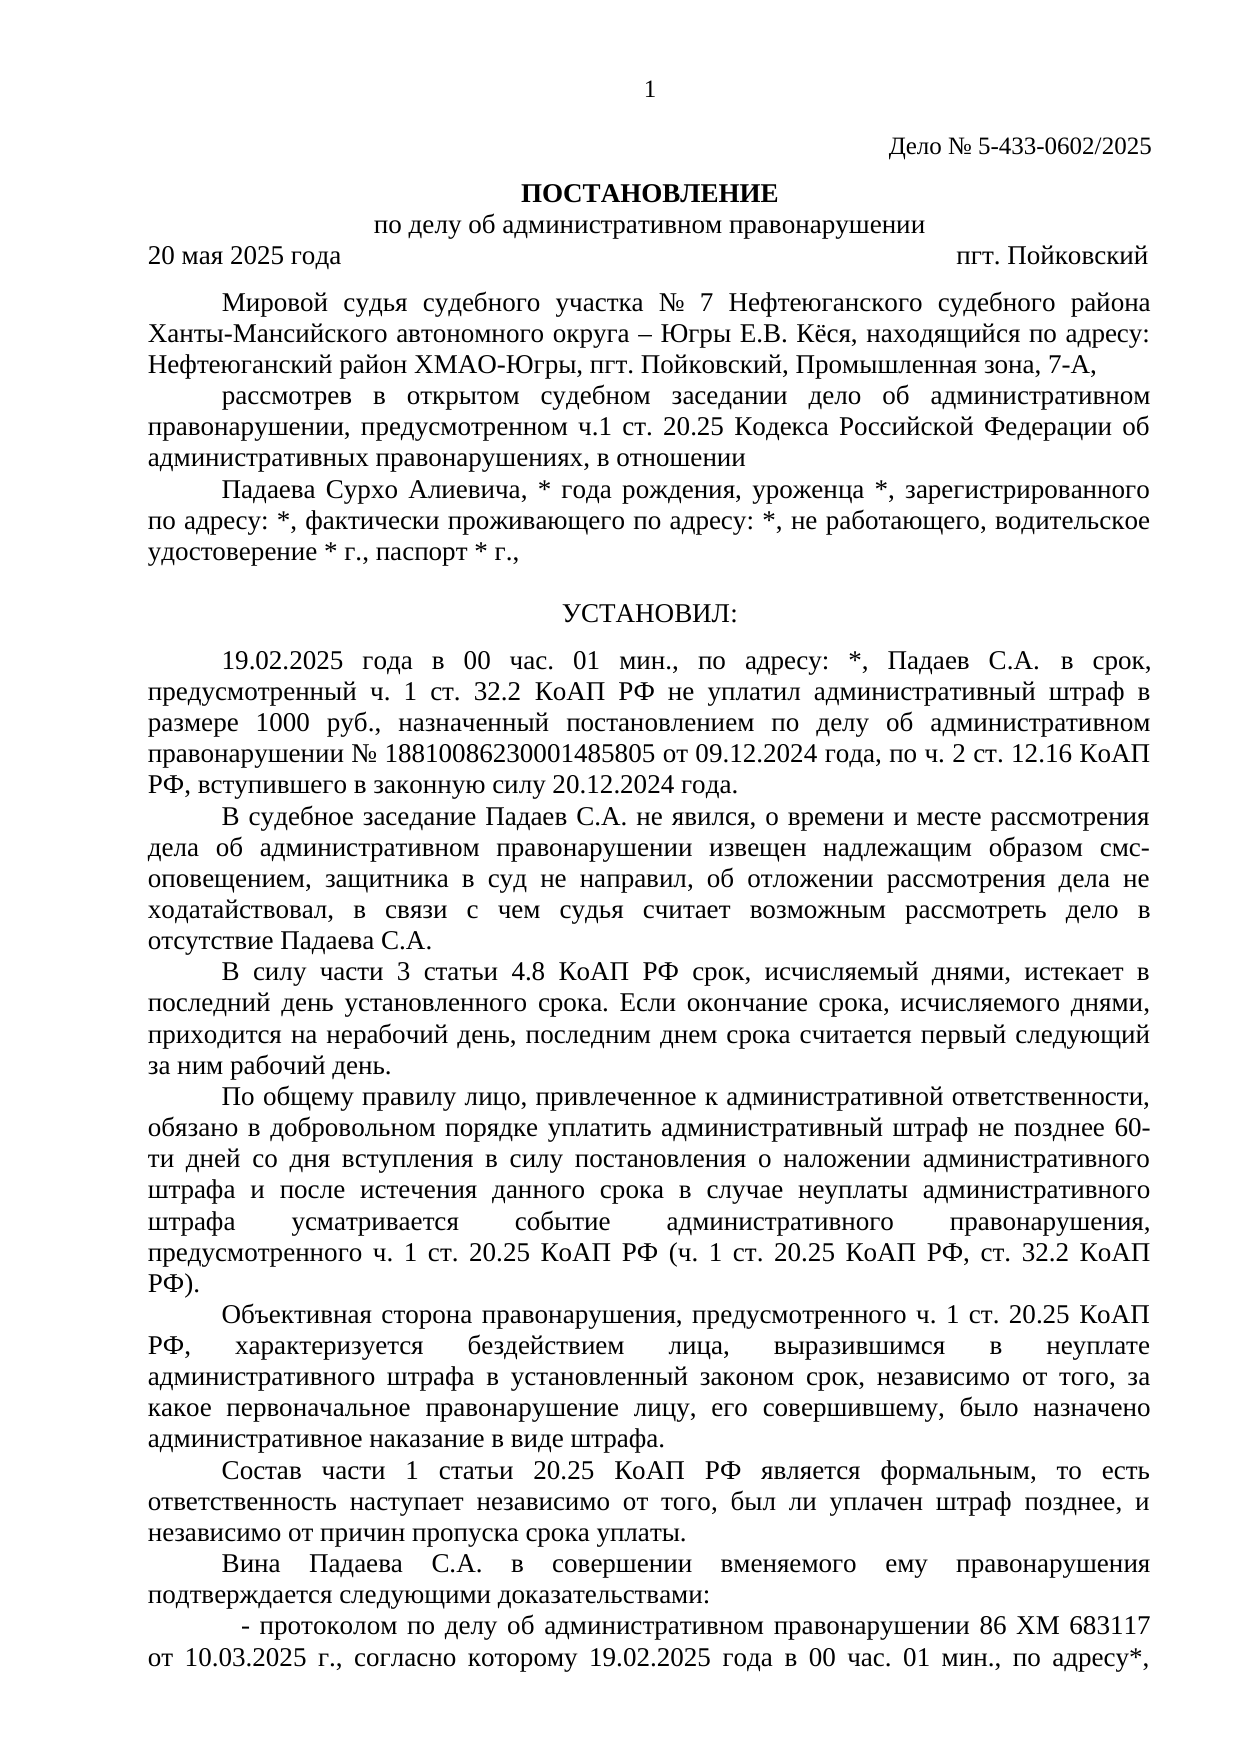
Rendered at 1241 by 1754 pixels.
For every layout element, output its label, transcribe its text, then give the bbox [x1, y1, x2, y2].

text 19.02.2025 года в 00 час. 01 мин., по адресу: *, Падаев С.А. в срок, предусмотренный ч. 1 ст. 32.2 КоАП РФ не уплатил административный штраф в размере 1000 руб., назначенный постановлением по делу об административном правонарушении № 18810086230001485805 от 09.12.2024 года, по ч. 2 ст. 12.16 КоАП РФ, вступившего в законную силу 20.12.2024 года. [148, 644, 1152, 800]
text 20 мая 2025 года пгт. Пойковский [148, 239, 1152, 270]
text По общему правилу лицо, привлеченное к административной ответственности, обязано в добровольном порядке уплатить административный штраф не позднее 60-ти дней со дня вступления в силу постановления о наложении административного штрафа и после истечения данного срока в случае неуплаты административного штрафа усматривается событие административного правонарушения, предусмотренного ч. 1 ст. 20.25 КоАП РФ (ч. 1 ст. 20.25 КоАП РФ, ст. 32.2 КоАП РФ). [148, 1080, 1152, 1298]
title по делу об административном правонарушении [148, 208, 1152, 239]
text Объективная сторона правонарушения, предусмотренного ч. 1 ст. 20.25 КоАП РФ, характеризуется бездействием лица, выразившимся в неуплате административного штрафа в установленный законом срок, независимо от того, за какое первоначальное правонарушение лицу, его совершившему, было назначено административное наказание в виде штрафа. [148, 1298, 1152, 1454]
text рассмотрев в открытом судебном заседании дело об административном правонарушении, предусмотренном ч.1 ст. 20.25 Кодекса Российской Федерации об административных правонарушениях, в отношении [148, 379, 1152, 473]
title Дело № 5-433-0602/2025 [148, 131, 1152, 160]
text Мировой судья судебного участка № 7 Нефтеюганского судебного района Ханты-Мансийского автономного округа – Югры Е.В. Кёся, находящийся по адресу: Нефтеюганский район ХМАО-Югры, пгт. Пойковский, Промышленная зона, 7-А, [148, 286, 1152, 379]
text УСТАНОВИЛ: [148, 597, 1152, 628]
text В силу части 3 статьи 4.8 КоАП РФ срок, исчисляемый днями, истекает в последний день установленного срока. Если окончание срока, исчисляемого днями, приходится на нерабочий день, последним днем срока считается первый следующий за ним рабочий день. [148, 955, 1152, 1080]
text Вина Падаева С.А. в совершении вменяемого ему правонарушения подтверждается следующими доказательствами: [148, 1547, 1152, 1609]
text В судебное заседание Падаев С.А. не явился, о времени и месте рассмотрения дела об административном правонарушении извещен надлежащим образом смс-оповещением, защитника в суд не направил, об отложении рассмотрения дела не ходатайствовал, в связи с чем судья считает возможным рассмотреть дело в отсутствие Падаева С.А. [148, 800, 1152, 955]
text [148, 1609, 1152, 1672]
title ПОСТАНОВЛЕНИЕ [148, 177, 1152, 208]
text Состав части 1 статьи 20.25 КоАП РФ является формальным, то есть ответственность наступает независимо от того, был ли уплачен штраф позднее, и независимо от причин пропуска срока уплаты. [148, 1454, 1152, 1547]
text Падаева Сурхо Алиевича, * года рождения, уроженца *, зарегистрированного по адресу: *, фактически проживающего по адресу: *, не работающего, водительское удостоверение * г., паспорт * г., [148, 473, 1152, 566]
